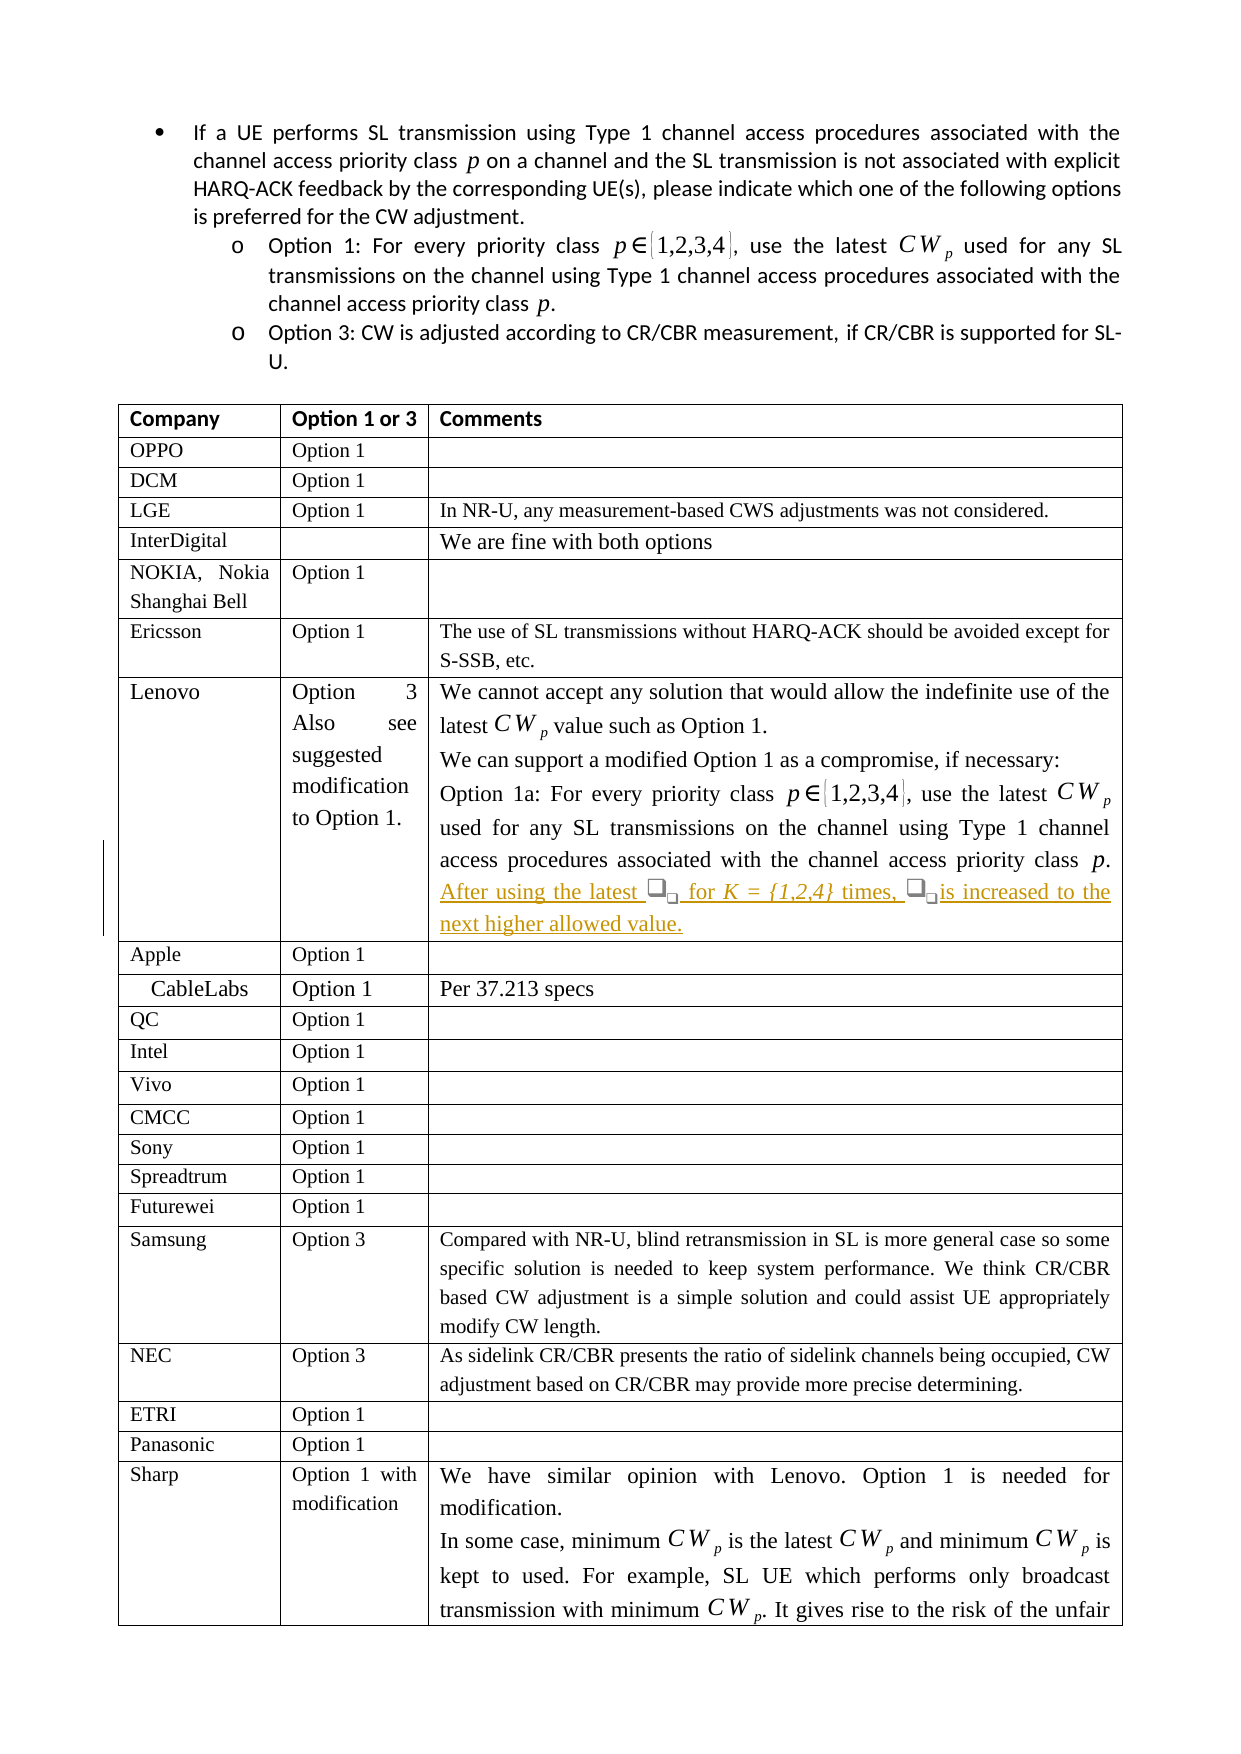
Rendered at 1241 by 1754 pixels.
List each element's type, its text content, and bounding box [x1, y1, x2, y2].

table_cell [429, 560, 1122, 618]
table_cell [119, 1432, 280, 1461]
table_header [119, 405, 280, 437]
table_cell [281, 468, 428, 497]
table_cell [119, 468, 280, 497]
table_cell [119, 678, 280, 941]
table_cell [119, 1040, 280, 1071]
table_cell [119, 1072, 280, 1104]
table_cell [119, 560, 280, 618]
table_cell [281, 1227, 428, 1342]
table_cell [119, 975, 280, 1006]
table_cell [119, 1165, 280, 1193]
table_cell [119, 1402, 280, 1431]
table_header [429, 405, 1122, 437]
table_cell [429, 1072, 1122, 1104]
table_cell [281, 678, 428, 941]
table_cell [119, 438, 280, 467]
list Option 1: For every priority class , use the latest used for any SL transmissions on the channel using Type 1 channel access procedures associated with the channel access priority class . [231, 230, 1122, 318]
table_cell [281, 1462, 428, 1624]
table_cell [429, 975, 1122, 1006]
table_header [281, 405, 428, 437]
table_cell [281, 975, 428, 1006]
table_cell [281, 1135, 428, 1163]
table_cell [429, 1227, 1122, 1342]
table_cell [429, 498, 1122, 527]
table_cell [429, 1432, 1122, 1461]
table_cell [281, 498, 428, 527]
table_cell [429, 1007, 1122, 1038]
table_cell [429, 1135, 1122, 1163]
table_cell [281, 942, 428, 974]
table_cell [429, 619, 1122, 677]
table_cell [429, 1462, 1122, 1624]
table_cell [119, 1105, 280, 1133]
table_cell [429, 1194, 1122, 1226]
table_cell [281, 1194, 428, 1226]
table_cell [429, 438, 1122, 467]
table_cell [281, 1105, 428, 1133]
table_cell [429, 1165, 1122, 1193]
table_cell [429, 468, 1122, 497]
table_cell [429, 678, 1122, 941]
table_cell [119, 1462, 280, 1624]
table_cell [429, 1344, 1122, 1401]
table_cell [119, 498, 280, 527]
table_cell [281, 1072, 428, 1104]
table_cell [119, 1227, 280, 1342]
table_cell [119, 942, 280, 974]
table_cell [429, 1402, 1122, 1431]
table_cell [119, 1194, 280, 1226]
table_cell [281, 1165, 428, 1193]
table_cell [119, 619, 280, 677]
list Option 3: CW is adjusted according to CR/CBR measurement, if CR/CBR is supported for SL-U. [231, 318, 1122, 375]
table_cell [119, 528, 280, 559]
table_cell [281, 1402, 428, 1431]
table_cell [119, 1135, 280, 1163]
list If a UE performs SL transmission using Type 1 channel access procedures associated with the channel access priority class on a channel and the SL transmission is not associated with explicit HARQ-ACK feedback by the corresponding UE(s), please indicate which one of the following options is preferred for the CW adjustment. [156, 118, 1122, 230]
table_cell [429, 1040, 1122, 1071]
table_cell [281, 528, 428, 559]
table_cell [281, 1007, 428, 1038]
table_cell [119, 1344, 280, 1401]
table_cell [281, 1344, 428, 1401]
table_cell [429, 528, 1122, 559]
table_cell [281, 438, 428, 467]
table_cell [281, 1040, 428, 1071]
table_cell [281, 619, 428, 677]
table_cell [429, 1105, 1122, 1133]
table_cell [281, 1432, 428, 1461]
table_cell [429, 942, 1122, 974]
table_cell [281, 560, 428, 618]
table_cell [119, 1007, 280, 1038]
